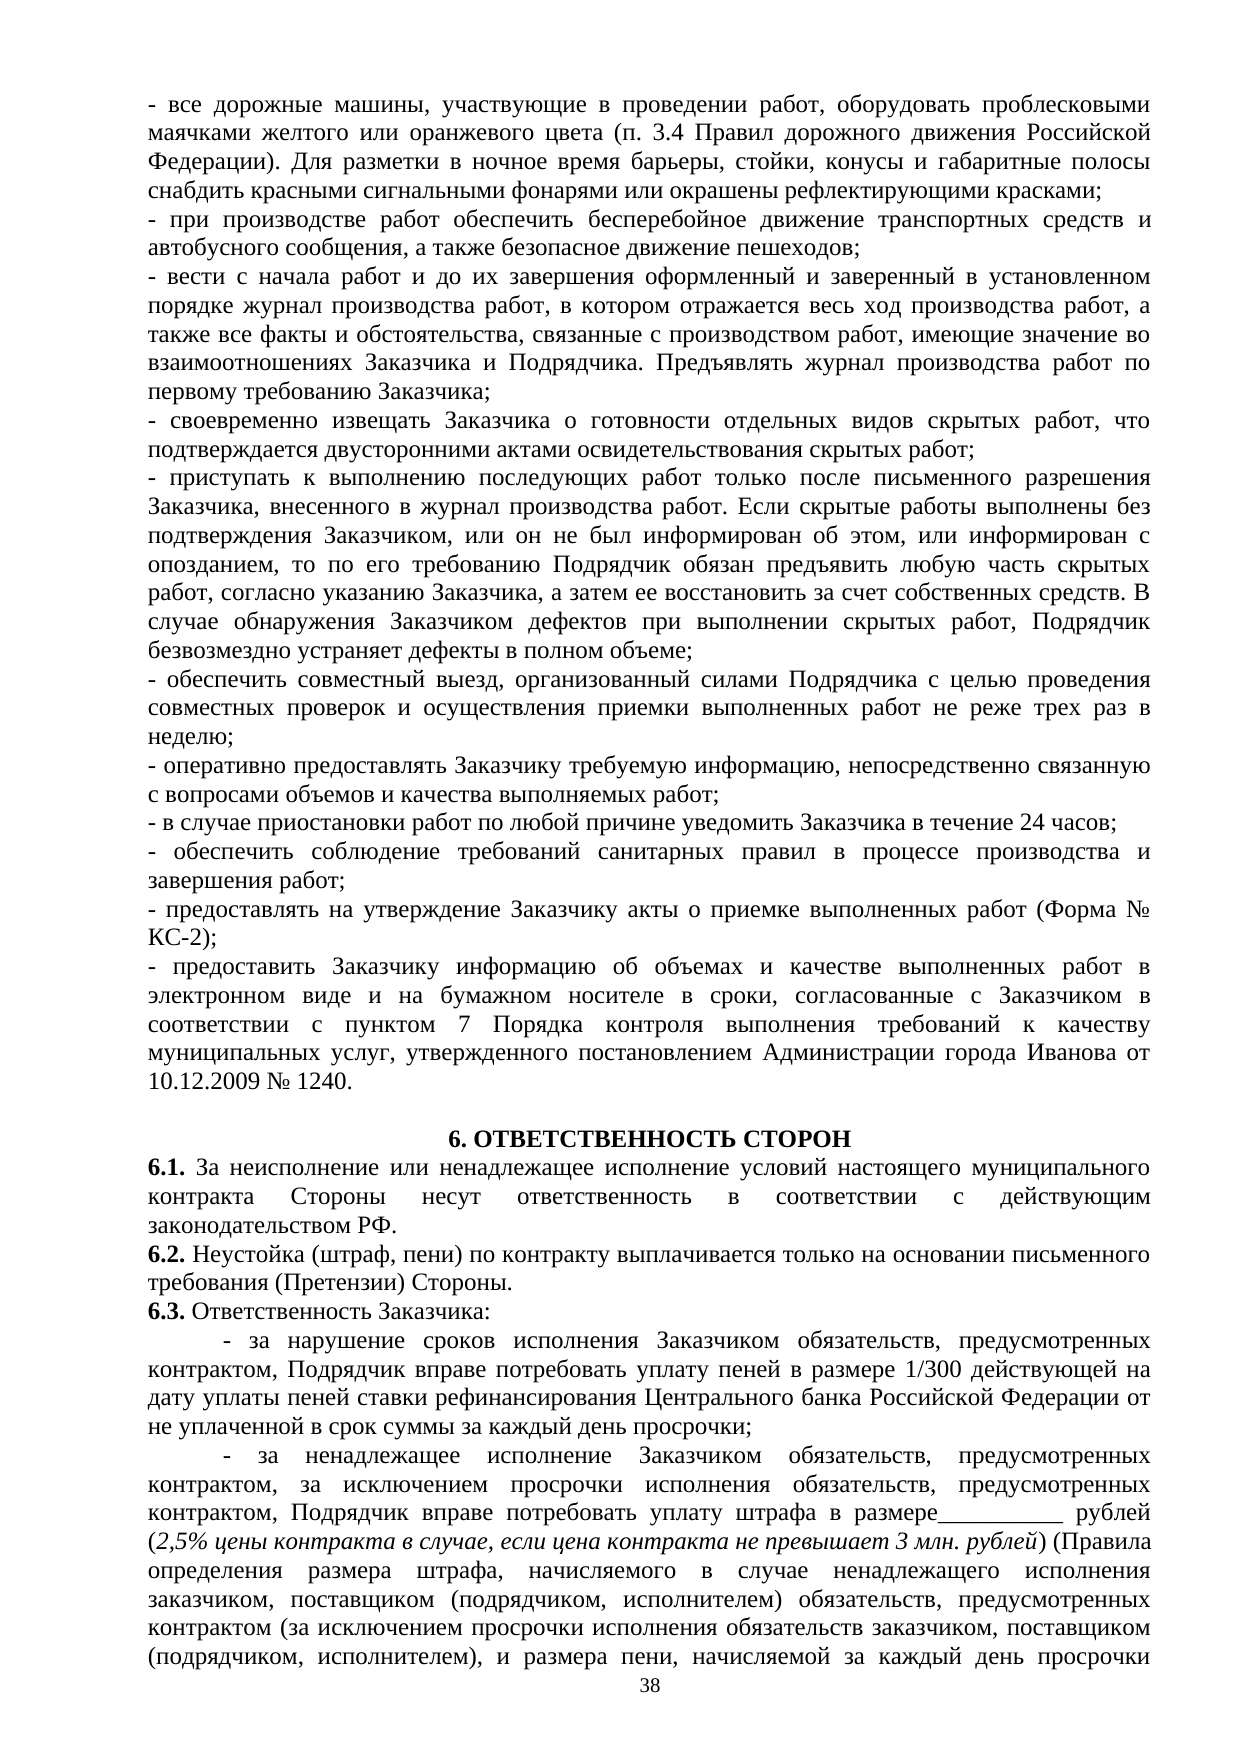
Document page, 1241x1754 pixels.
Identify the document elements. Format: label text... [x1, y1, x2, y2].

text - вести с начала работ и до их завершения оформленный и заверенный в установленном порядке журнал производства работ, в котором отражается весь ход производства работ, а также все факты и обстоятельства, связанные с производством работ, имеющие значение во взаимоотношениях Заказчика и Подрядчика. Предъявлять журнал производства работ по первому требованию Заказчика; [148, 261, 1152, 405]
text - за нарушение сроков исполнения Заказчиком обязательств, предусмотренных контрактом, Подрядчик вправе потребовать уплату пеней в размере 1/300 действующей на дату уплаты пеней ставки рефинансирования Центрального банка Российской Федерации от не уплаченной в срок суммы за каждый день просрочки; [148, 1325, 1152, 1440]
text 6.1. За неисполнение или ненадлежащее исполнение условий настоящего муниципального контракта Стороны несут ответственность в соответствии с действующим законодательством РФ. [148, 1152, 1152, 1239]
text - предоставлять на утверждение Заказчику акты о приемке выполненных работ (Форма № КС-2); [148, 894, 1152, 951]
text - своевременно извещать Заказчика о готовности отдельных видов скрытых работ, что подтверждается двусторонними актами освидетельствования скрытых работ; [148, 405, 1152, 462]
text - обеспечить совместный выезд, организованный силами Подрядчика с целью проведения совместных проверок и осуществления приемки выполненных работ не реже трех раз в неделю; [148, 664, 1152, 750]
text - приступать к выполнению последующих работ только после письменного разрешения Заказчика, внесенного в журнал производства работ. Если скрытые работы выполнены без подтверждения Заказчиком, или он не был информирован об этом, или информирован с опозданием, то по его требованию Подрядчик обязан предъявить любую часть скрытых работ, согласно указанию Заказчика, а затем ее восстановить за счет собственных средств. В случае обнаружения Заказчиком дефектов при выполнении скрытых работ, Подрядчик безвозмездно устраняет дефекты в полном объеме; [148, 462, 1152, 664]
text 6. ОТВЕТСТВЕННОСТЬ СТОРОН [148, 1124, 1152, 1152]
text - в случае приостановки работ по любой причине уведомить Заказчика в течение 24 часов; [148, 807, 1152, 836]
text - оперативно предоставлять Заказчику требуемую информацию, непосредственно связанную с вопросами объемов и качества выполняемых работ; [148, 750, 1152, 807]
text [148, 1440, 1152, 1670]
text 6.3. Ответственность Заказчика: [148, 1296, 1152, 1325]
text - предоставить Заказчику информацию об объемах и качестве выполненных работ в электронном виде и на бумажном носителе в сроки, согласованные с Заказчиком в соответствии с пунктом 7 Порядка контроля выполнения требований к качеству муниципальных услуг, утвержденного постановлением Администрации города Иванова от 10.12.2009 № 1240. [148, 951, 1152, 1095]
text - обеспечить соблюдение требований санитарных правил в процессе производства и завершения работ; [148, 836, 1152, 894]
text - все дорожные машины, участвующие в проведении работ, оборудовать проблесковыми маячками желтого или оранжевого цвета (п. 3.4 Правил дорожного движения Российской Федерации). Для разметки в ночное время барьеры, стойки, конусы и габаритные полосы снабдить красными сигнальными фонарями или окрашены рефлектирующими красками; [148, 89, 1152, 204]
text 6.2. Неустойка (штраф, пени) по контракту выплачивается только на основании письменного требования (Претензии) Стороны. [148, 1239, 1152, 1296]
text - при производстве работ обеспечить бесперебойное движение транспортных средств и автобусного сообщения, а также безопасное движение пешеходов; [148, 204, 1152, 261]
